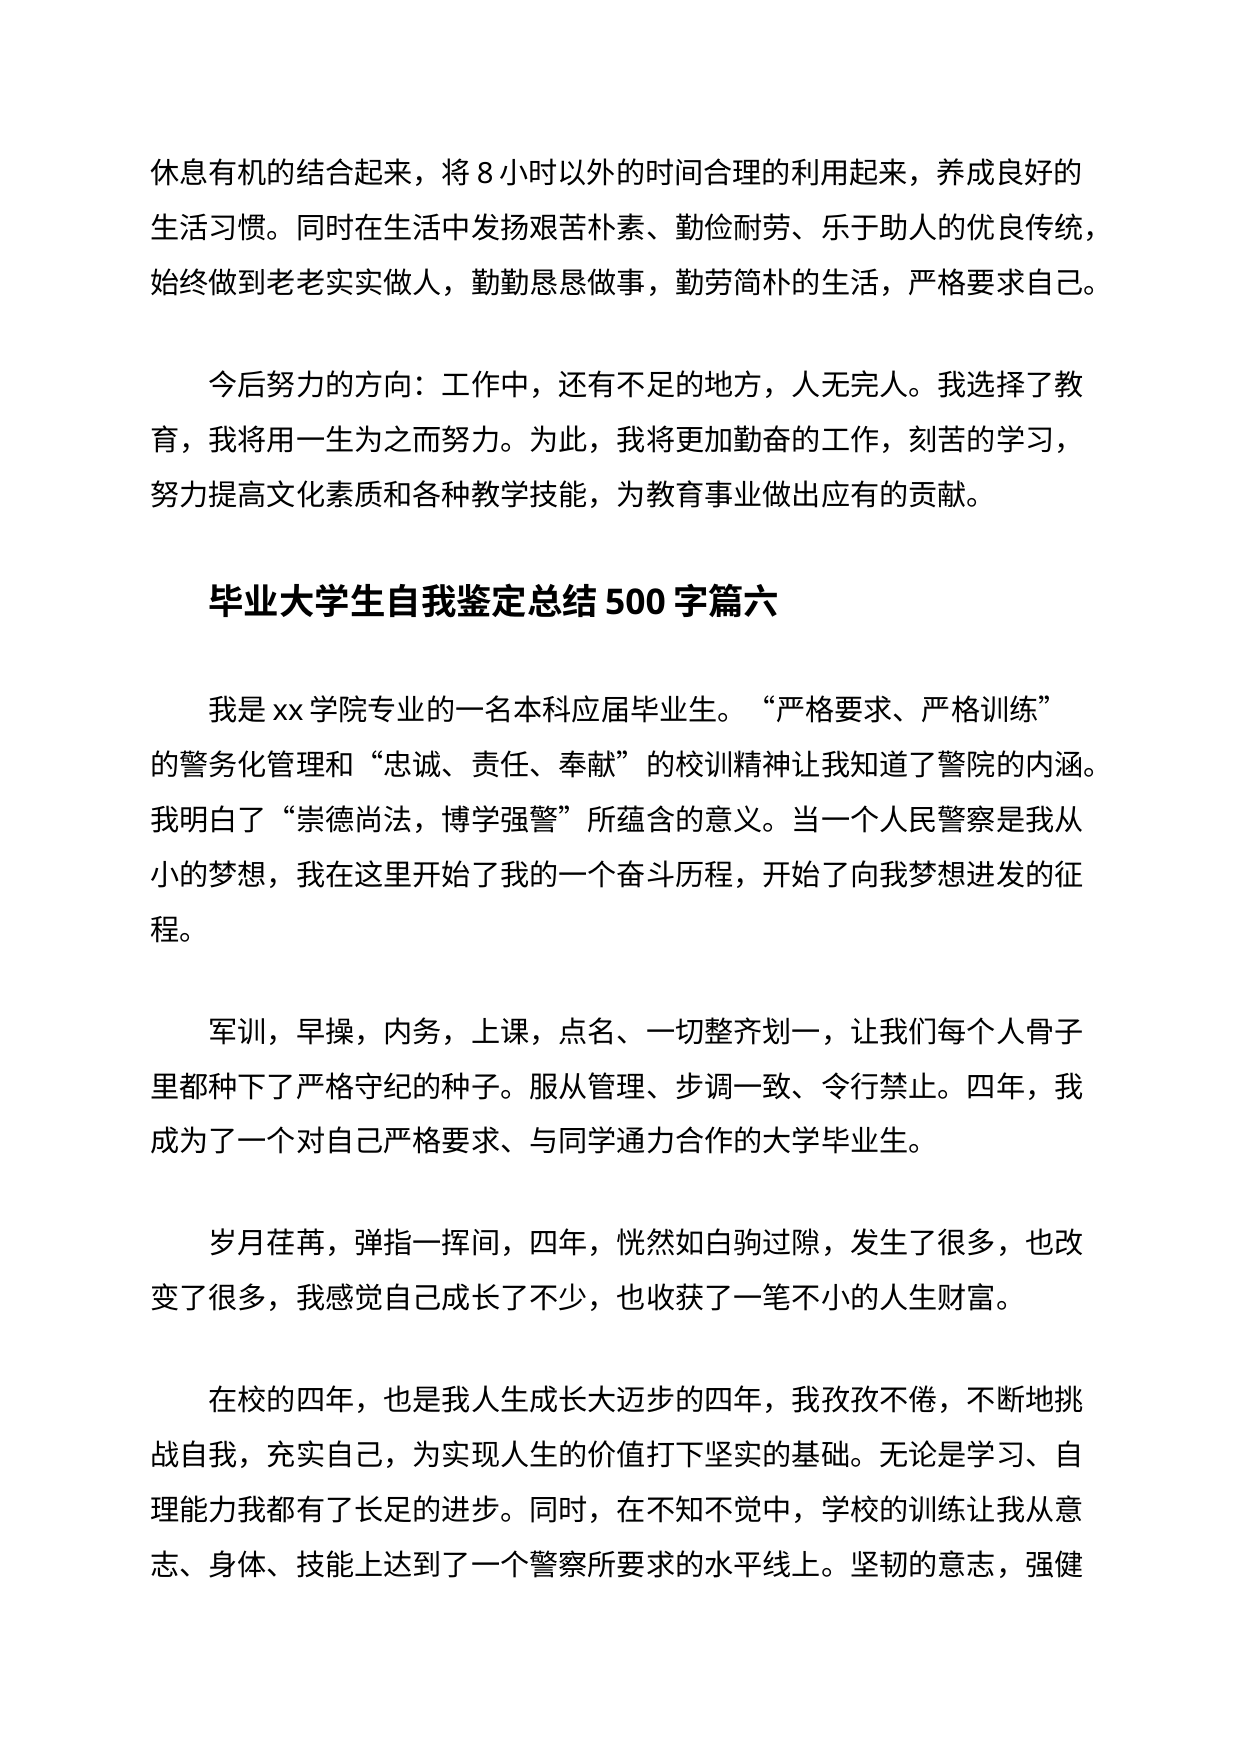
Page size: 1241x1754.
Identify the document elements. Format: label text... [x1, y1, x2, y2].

text 岁月荏苒，弹指一挥间，四年，恍然如白驹过隙，发生了很多，也改变了很多，我感觉自己成长了不少，也收获了一笔不小的人生财富。 [150, 1220, 1090, 1317]
text 今后努力的方向：工作中，还有不足的地方，人无完人。我选择了教育，我将用一生为之而努力。为此，我将更加勤奋的工作，刻苦的学习，努力提高文化素质和各种教学技能，为教育事业做出应有的贡献。 [150, 362, 1090, 514]
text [150, 1376, 1090, 1583]
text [150, 150, 1090, 302]
text 我是xx学院专业的一名本科应届毕业生。“严格要求、严格训练”的警务化管理和“忠诚、责任、奉献”的校训精神让我知道了警院的内涵。我明白了“崇德尚法，博学强警”所蕴含的意义。当一个人民警察是我从小的梦想，我在这里开始了我的一个奋斗历程，开始了向我梦想进发的征程。 [150, 687, 1090, 949]
text 军训，早操，内务，上课，点名、一切整齐划一，让我们每个人骨子里都种下了严格守纪的种子。服从管理、步调一致、令行禁止。四年，我成为了一个对自己严格要求、与同学通力合作的大学毕业生。 [150, 1008, 1090, 1160]
text 毕业大学生自我鉴定总结500字篇六 [150, 573, 1090, 624]
